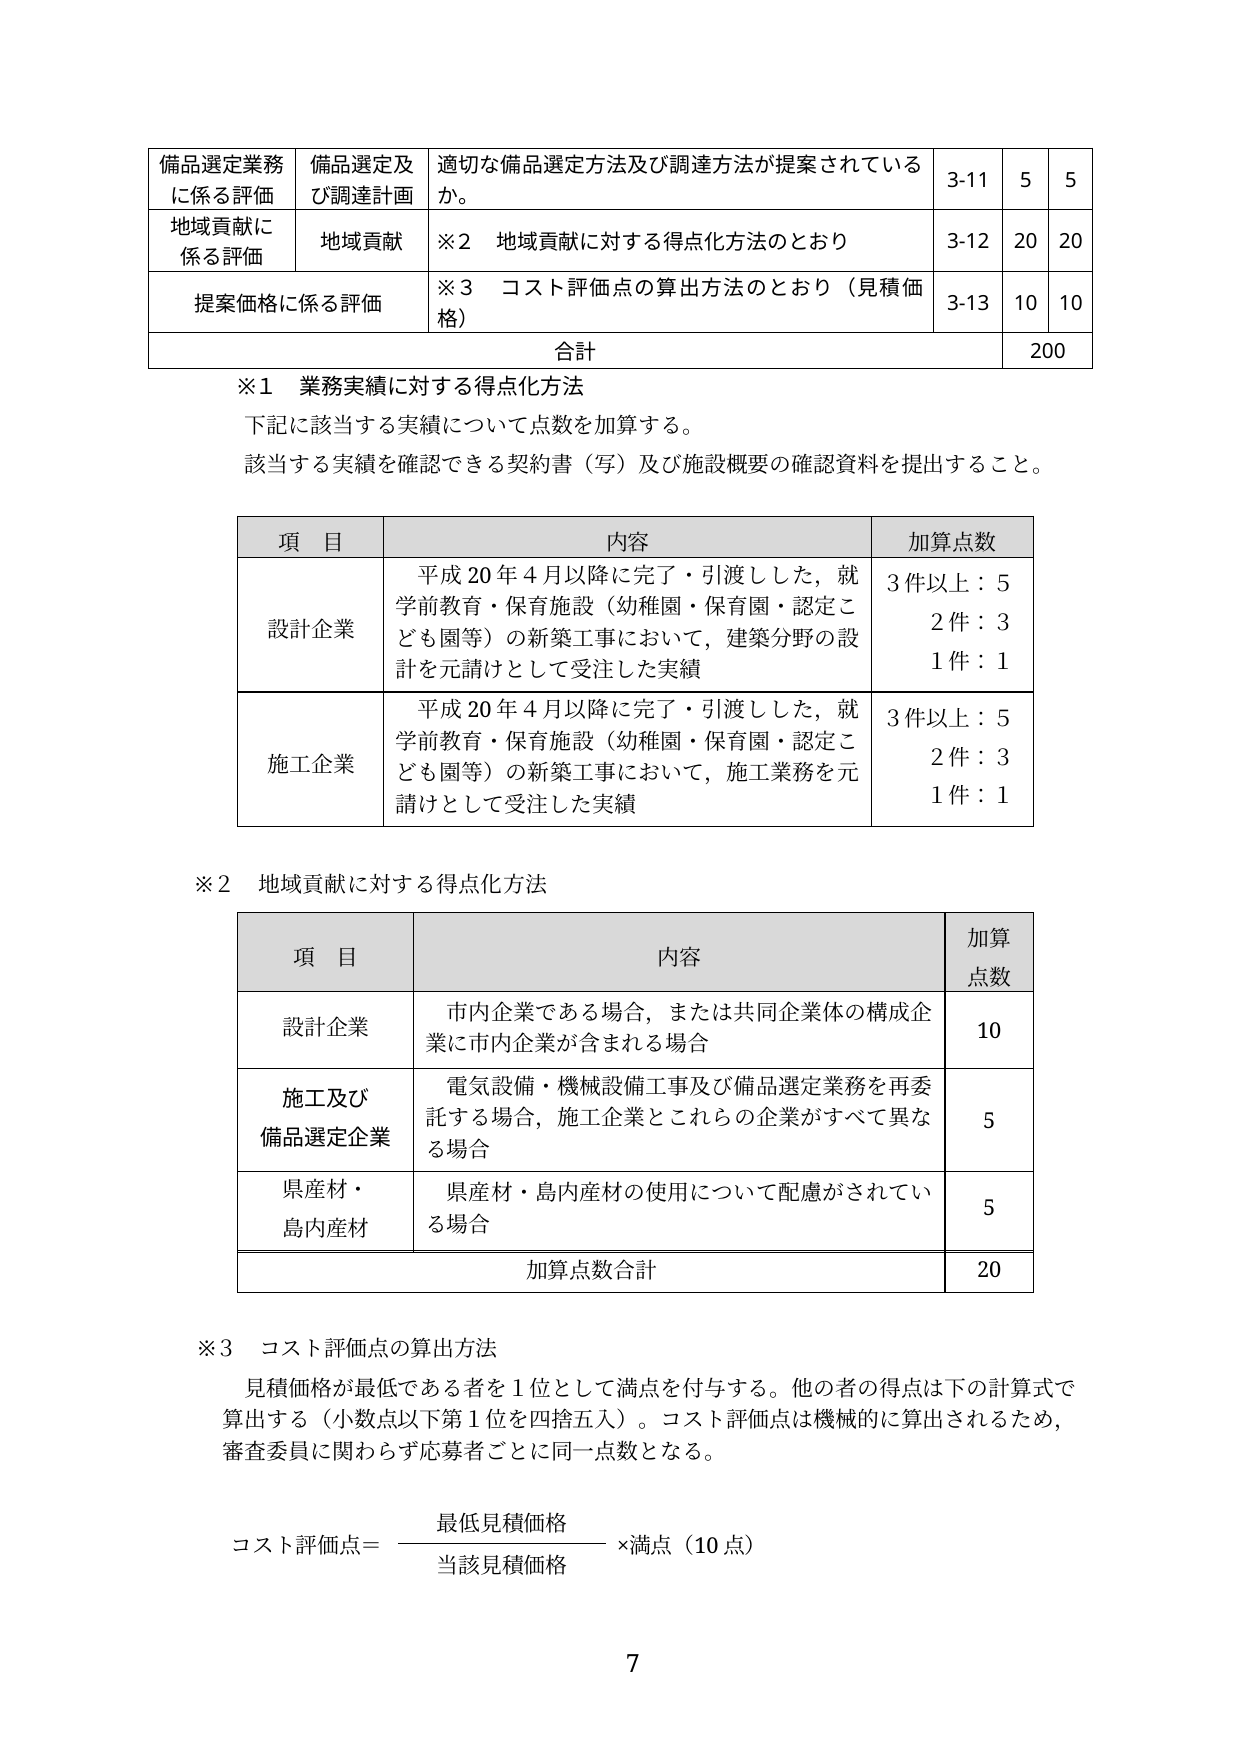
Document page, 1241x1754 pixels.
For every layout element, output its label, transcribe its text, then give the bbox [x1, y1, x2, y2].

table_cell 適切な備品選定方法及び調達方法が提案されているか。 [429, 149, 933, 209]
table_header ×満点（10点） [606, 1501, 1092, 1584]
table_cell 備品選定業務 に係る評価 [149, 149, 295, 209]
table_cell 3-13 [934, 272, 1002, 332]
table_cell 県産材・島内産材の使用について配慮がされている場合 [414, 1172, 944, 1250]
table_cell 備品選定及び調達計画 [296, 149, 428, 209]
table_cell 10 [1003, 272, 1048, 332]
table_cell ※３ コスト評価点の算出方法のとおり（見積価格） [429, 272, 933, 332]
table_cell 市内企業である場合，または共同企業体の構成企業に市内企業が含まれる場合 [414, 992, 944, 1068]
text ※２ 地域貢献に対する得点化方法 [173, 864, 1092, 900]
table_cell 施工企業 [238, 693, 383, 826]
list 見積価格が最低である者を１位として満点を付与する。他の者の得点は下の計算式で算出する（小数点以下第１位を四捨五入）。コスト評価点は機械的に算出されるため，審査委員に関わらず応募者ごとに同一点数となる。 [223, 1371, 1092, 1466]
table_cell 20 [1049, 210, 1092, 271]
table_cell 加算点数合計 [238, 1253, 944, 1292]
table_cell 5 [1003, 149, 1048, 209]
table_header 項 目 [238, 517, 383, 557]
table_cell 平成20年４月以降に完了・引渡しした，就学前教育・保育施設（幼稚園・保育園・認定こども園等）の新築工事において，建築分野の設計を元請けとして受注した実績 [384, 558, 871, 691]
table_cell ３件以上：５ ２件：３ １件：１ [872, 693, 1033, 826]
table_cell 当該見積価格 [398, 1544, 606, 1584]
table_header 最低見積価格 [398, 1501, 606, 1542]
table_cell 地域貢献に 係る評価 [149, 210, 295, 271]
table_cell 20 [946, 1253, 1033, 1292]
table_cell 県産材・ 島内産材 [238, 1172, 413, 1250]
table_header 内容 [384, 517, 871, 557]
table_cell 設計企業 [238, 558, 383, 691]
list 下記に該当する実績について点数を加算する。 [223, 408, 1092, 439]
table_cell 地域貢献 [296, 210, 428, 271]
table_cell 5 [946, 1172, 1033, 1250]
table_cell 10 [946, 992, 1033, 1068]
table_header 項 目 [238, 913, 413, 991]
table_cell 10 [1049, 272, 1092, 332]
table_cell 平成20年４月以降に完了・引渡しした，就学前教育・保育施設（幼稚園・保育園・認定こども園等）の新築工事において，施工業務を元請けとして受注した実績 [384, 693, 871, 826]
table_cell 3-11 [934, 149, 1002, 209]
table_cell 200 [1003, 333, 1092, 368]
table_cell 電気設備・機械設備工事及び備品選定業務を再委託する場合，施工企業とこれらの企業がすべて異なる場合 [414, 1069, 944, 1171]
table_cell ３件以上：５ ２件：３ １件：１ [872, 558, 1033, 691]
text ※１ 業務実績に対する得点化方法 [223, 369, 1092, 400]
table_cell ※２ 地域貢献に対する得点化方法のとおり [429, 210, 933, 271]
table_header 加算点数 [872, 517, 1033, 557]
table_header 加算 点数 [946, 913, 1033, 991]
table_cell 3-12 [934, 210, 1002, 271]
table_cell 施工及び 備品選定企業 [238, 1069, 413, 1171]
table_cell 5 [1049, 149, 1092, 209]
table_cell 提案価格に係る評価 [149, 272, 428, 332]
table_header コスト評価点＝ [219, 1501, 398, 1584]
text ※３ コスト評価点の算出方法 [198, 1328, 1092, 1364]
table_cell 設計企業 [238, 992, 413, 1068]
table_header 内容 [414, 913, 944, 991]
table_cell 5 [946, 1069, 1033, 1171]
list 該当する実績を確認できる契約書（写）及び施設概要の確認資料を提出すること。 [223, 447, 1092, 478]
table_cell 20 [1003, 210, 1048, 271]
table_cell 合計 [149, 333, 1002, 368]
